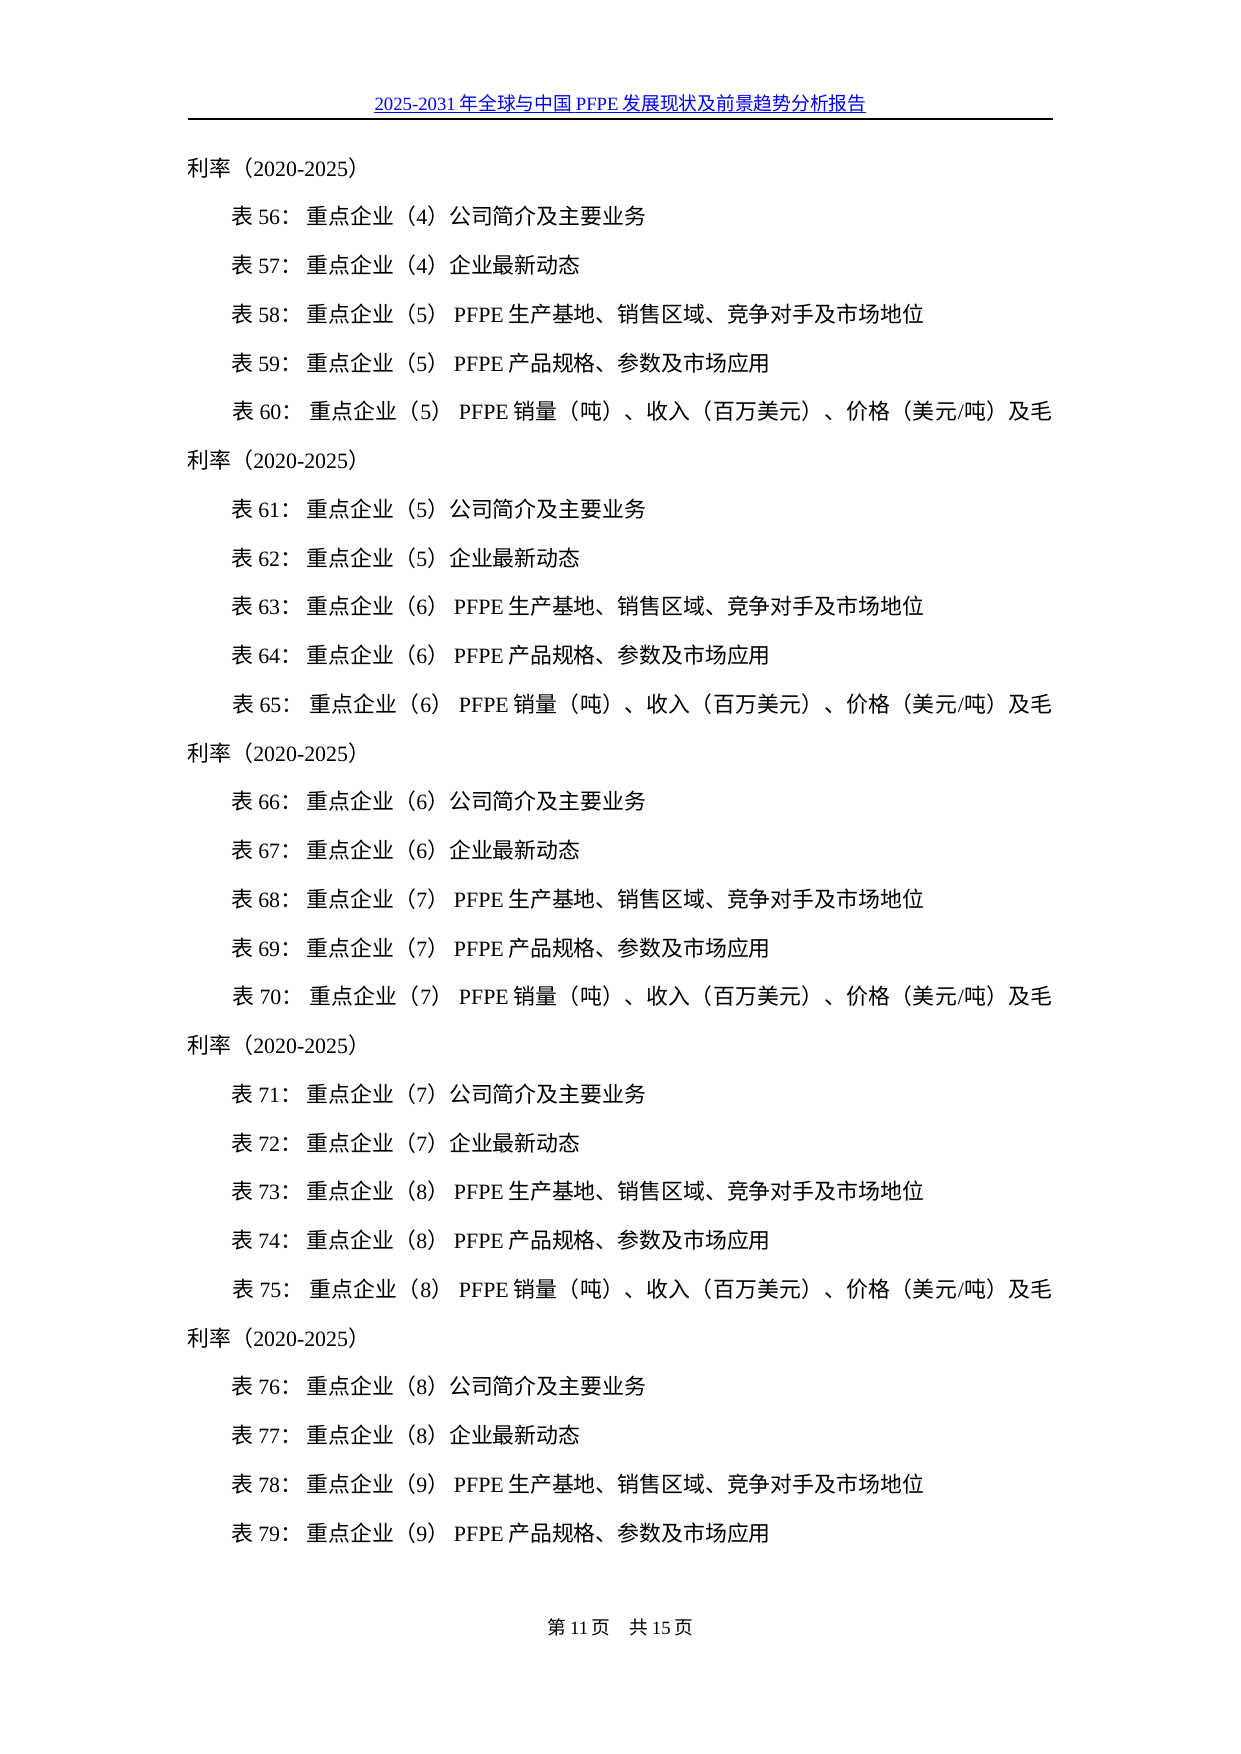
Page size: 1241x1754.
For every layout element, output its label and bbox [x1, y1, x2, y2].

text [187, 150, 1053, 1548]
